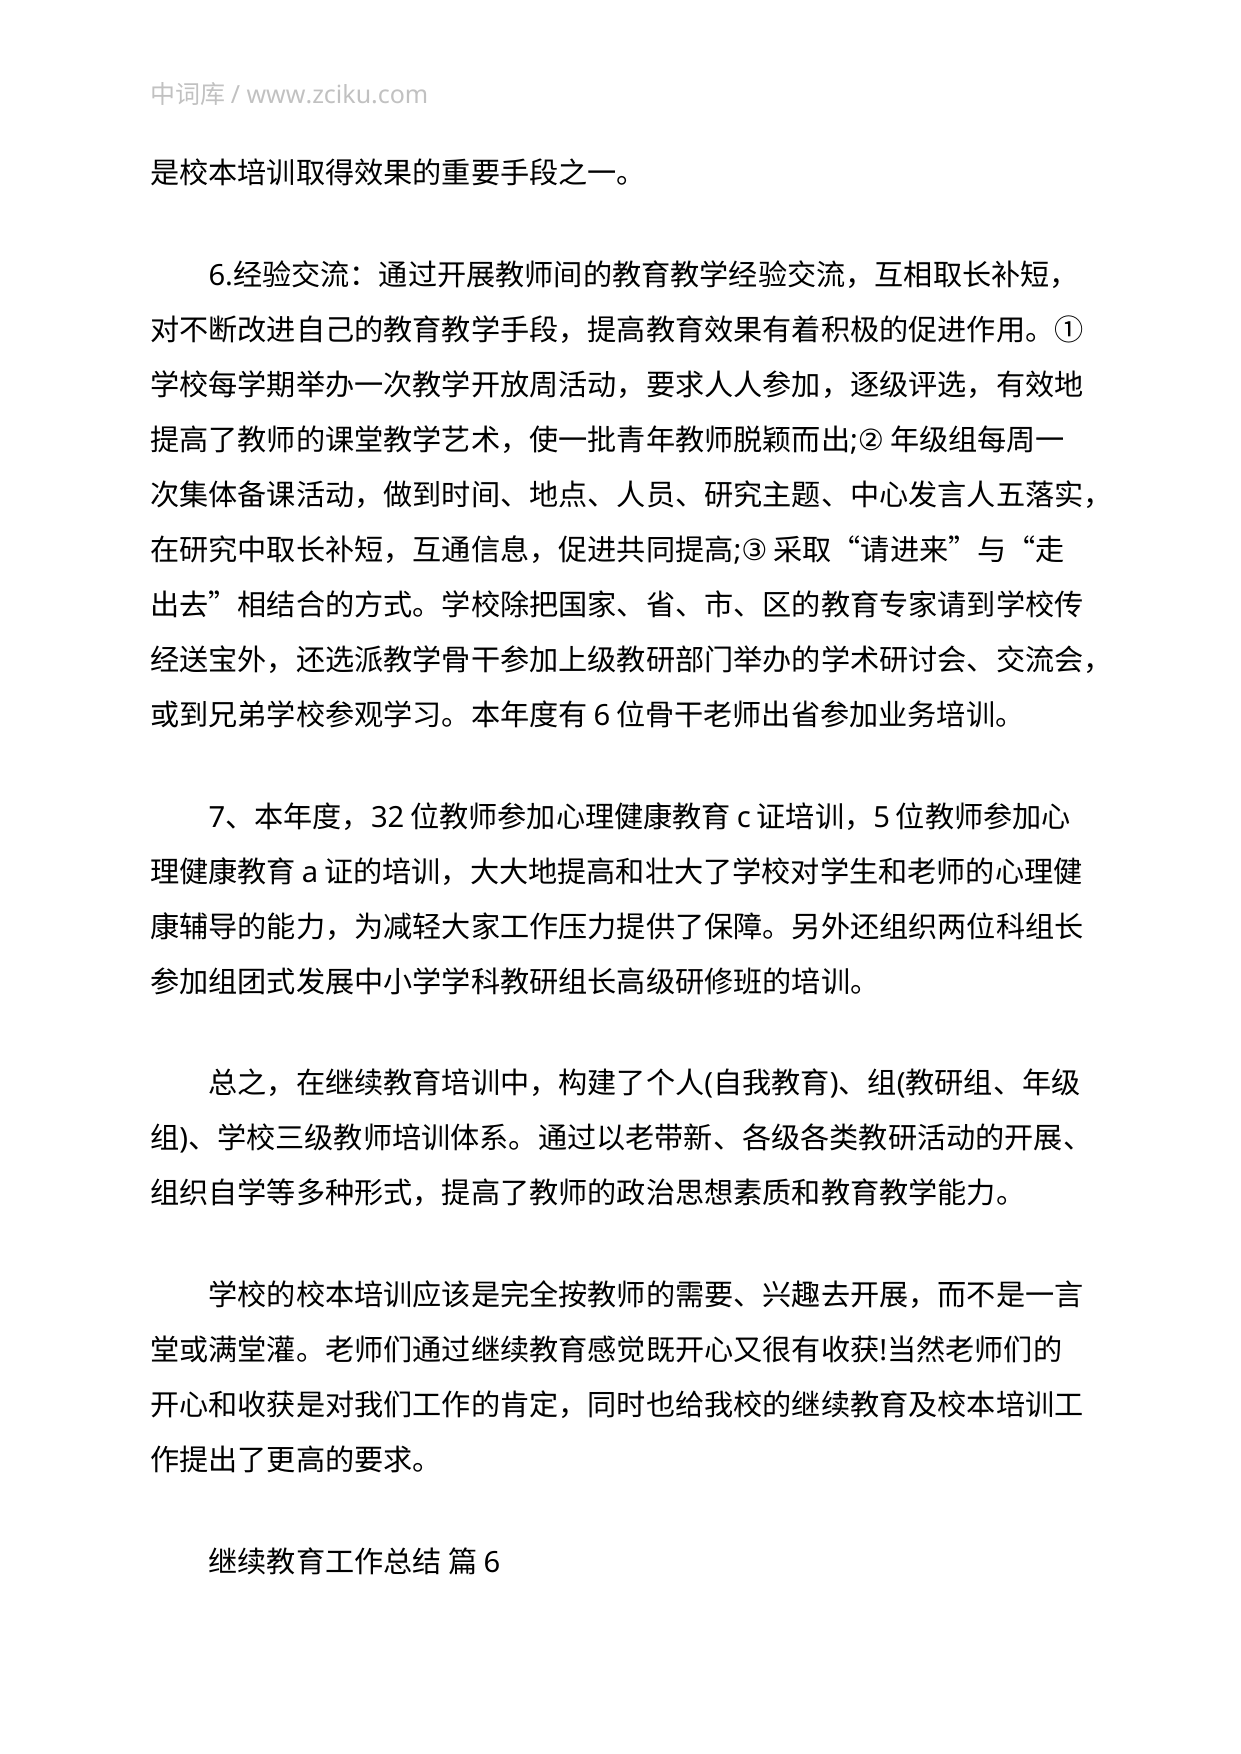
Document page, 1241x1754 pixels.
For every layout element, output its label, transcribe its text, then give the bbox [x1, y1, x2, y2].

text 总之，在继续教育培训中，构建了个人(自我教育)、组(教研组、年级组)、学校三级教师培训体系。通过以老带新、各级各类教研活动的开展、组织自学等多种形式，提高了教师的政治思想素质和教育教学能力。 [150, 1060, 1090, 1212]
text 继续教育工作总结 篇6 [150, 1538, 1090, 1581]
text 7、本年度，32位教师参加心理健康教育c证培训，5位教师参加心理健康教育a证的培训，大大地提高和壮大了学校对学生和老师的心理健康辅导的能力，为减轻大家工作压力提供了保障。另外还组织两位科组长参加组团式发展中小学学科教研组长高级研修班的培训。 [150, 793, 1090, 1000]
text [150, 150, 1090, 192]
text 6.经验交流：通过开展教师间的教育教学经验交流，互相取长补短，对不断改进自己的教育教学手段，提高教育效果有着积极的促进作用。①学校每学期举办一次教学开放周活动，要求人人参加，逐级评选，有效地提高了教师的课堂教学艺术，使一批青年教师脱颖而出;②年级组每周一次集体备课活动，做到时间、地点、人员、研究主题、中心发言人五落实，在研究中取长补短，互通信息，促进共同提高;③采取“请进来”与“走出去”相结合的方式。学校除把国家、省、市、区的教育专家请到学校传经送宝外，还选派教学骨干参加上级教研部门举办的学术研讨会、交流会，或到兄弟学校参观学习。本年度有6位骨干老师出省参加业务培训。 [150, 252, 1090, 734]
text 学校的校本培训应该是完全按教师的需要、兴趣去开展，而不是一言堂或满堂灌。老师们通过继续教育感觉既开心又很有收获!当然老师们的开心和收获是对我们工作的肯定，同时也给我校的继续教育及校本培训工作提出了更高的要求。 [150, 1272, 1090, 1479]
